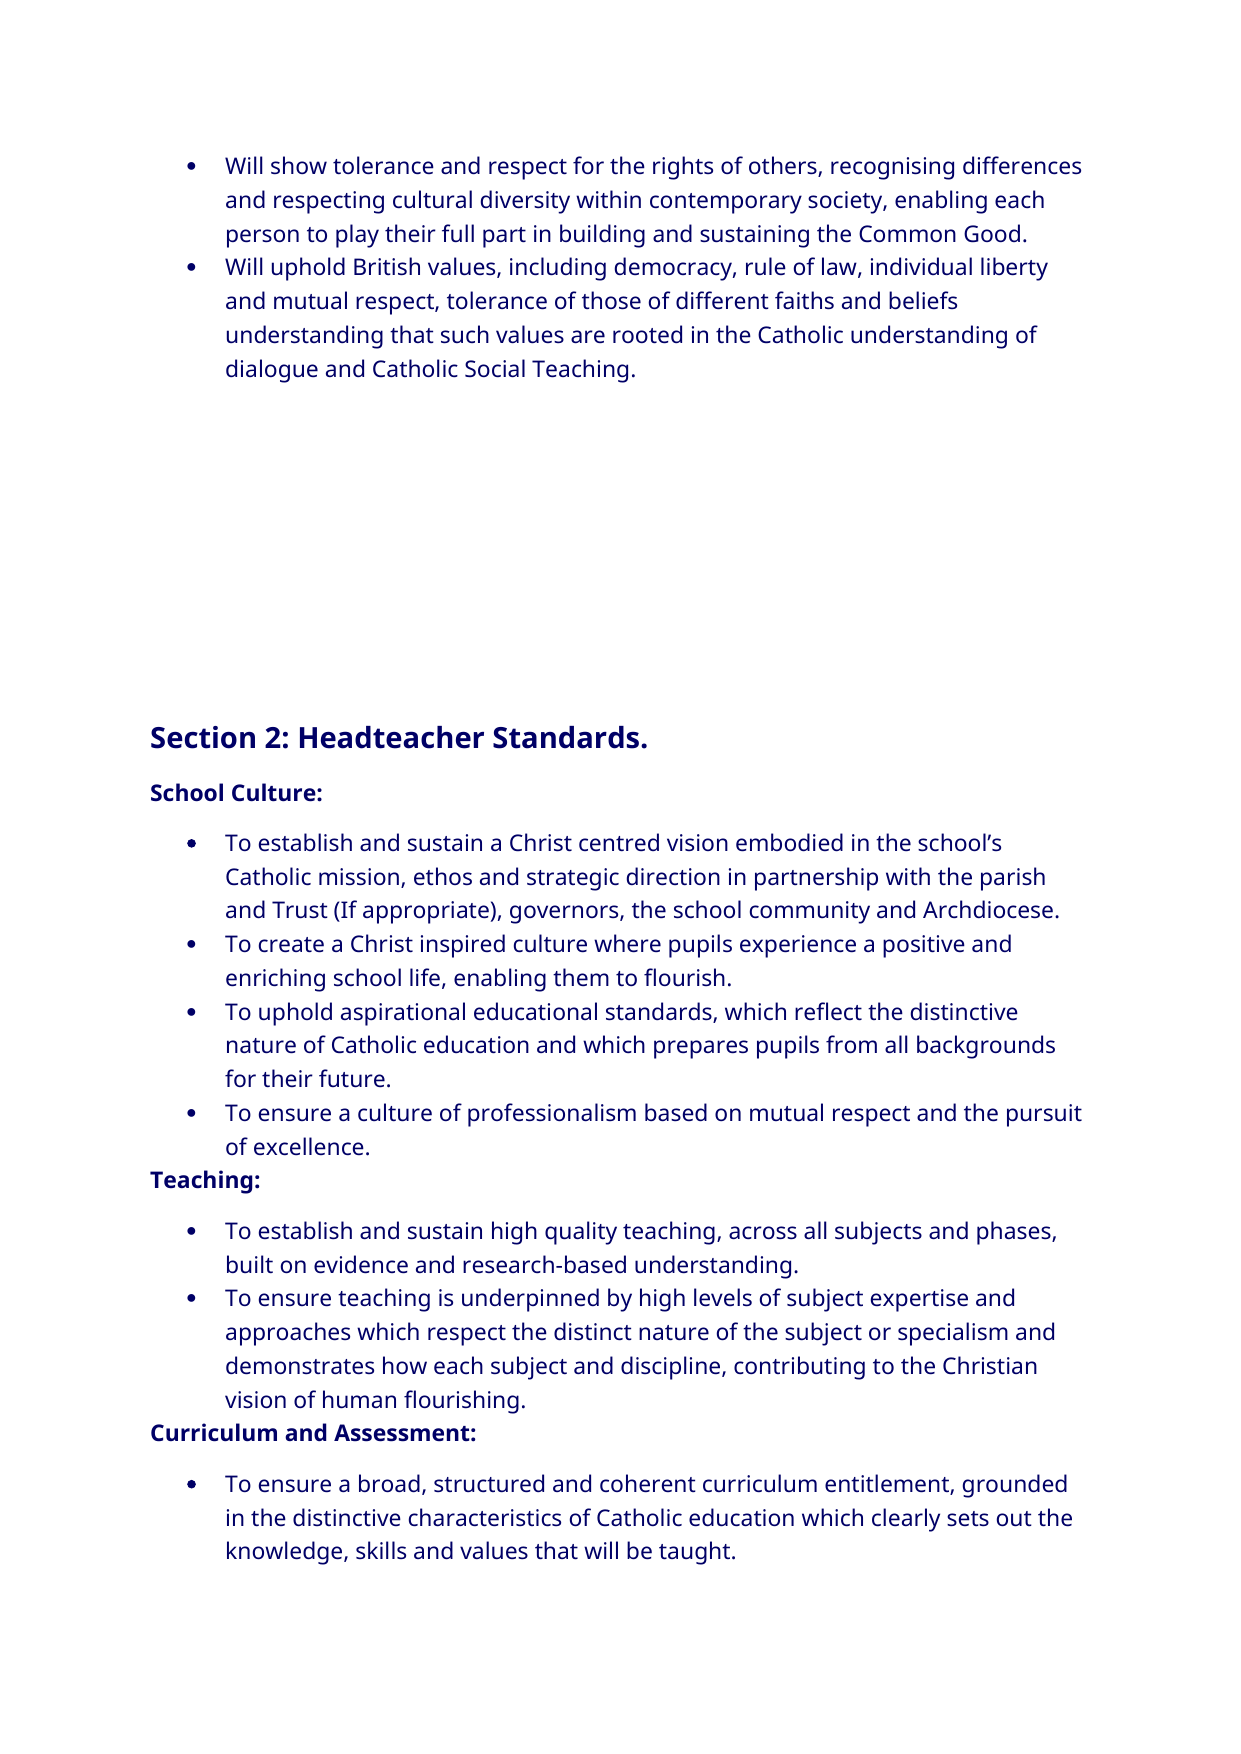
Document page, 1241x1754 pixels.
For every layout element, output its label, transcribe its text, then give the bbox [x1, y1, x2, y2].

list To ensure teaching is underpinned by high levels of subject expertise and approaches which respect the distinct nature of the subject or specialism and demonstrates how each subject and discipline, contributing to the Christian vision of human flourishing. [187, 1282, 1090, 1415]
list Will show tolerance and respect for the rights of others, recognising differences and respecting cultural diversity within contemporary society, enabling each person to play their full part in building and sustaining the Common Good. [187, 150, 1090, 249]
list To uphold aspirational educational standards, which reflect the distinctive nature of Catholic education and which prepares pupils from all backgrounds for their future. [187, 996, 1090, 1094]
text Curriculum and Assessment: [150, 1417, 1090, 1448]
list To establish and sustain high quality teaching, across all subjects and phases, built on evidence and research-based understanding. [187, 1215, 1090, 1280]
list To ensure a broad, structured and coherent curriculum entitlement, grounded in the distinctive characteristics of Catholic education which clearly sets out the knowledge, skills and values that will be taught. [187, 1468, 1090, 1566]
list Will uphold British values, including democracy, rule of law, individual liberty and mutual respect, tolerance of those of different faiths and beliefs understanding that such values are rooted in the Catholic understanding of dialogue and Catholic Social Teaching. [187, 251, 1090, 384]
list To create a Christ inspired culture where pupils experience a positive and enriching school life, enabling them to flourish. [187, 928, 1090, 993]
list To ensure a culture of professionalism based on mutual respect and the pursuit of excellence. [187, 1097, 1090, 1162]
list To establish and sustain a Christ centred vision embodied in the school’s Catholic mission, ethos and strategic direction in partnership with the parish and Trust (If appropriate), governors, the school community and Archdiocese. [187, 827, 1090, 926]
text School Culture: [150, 776, 1090, 808]
text Teaching: [150, 1164, 1090, 1196]
text Section 2: Headteacher Standards. [150, 717, 1090, 757]
